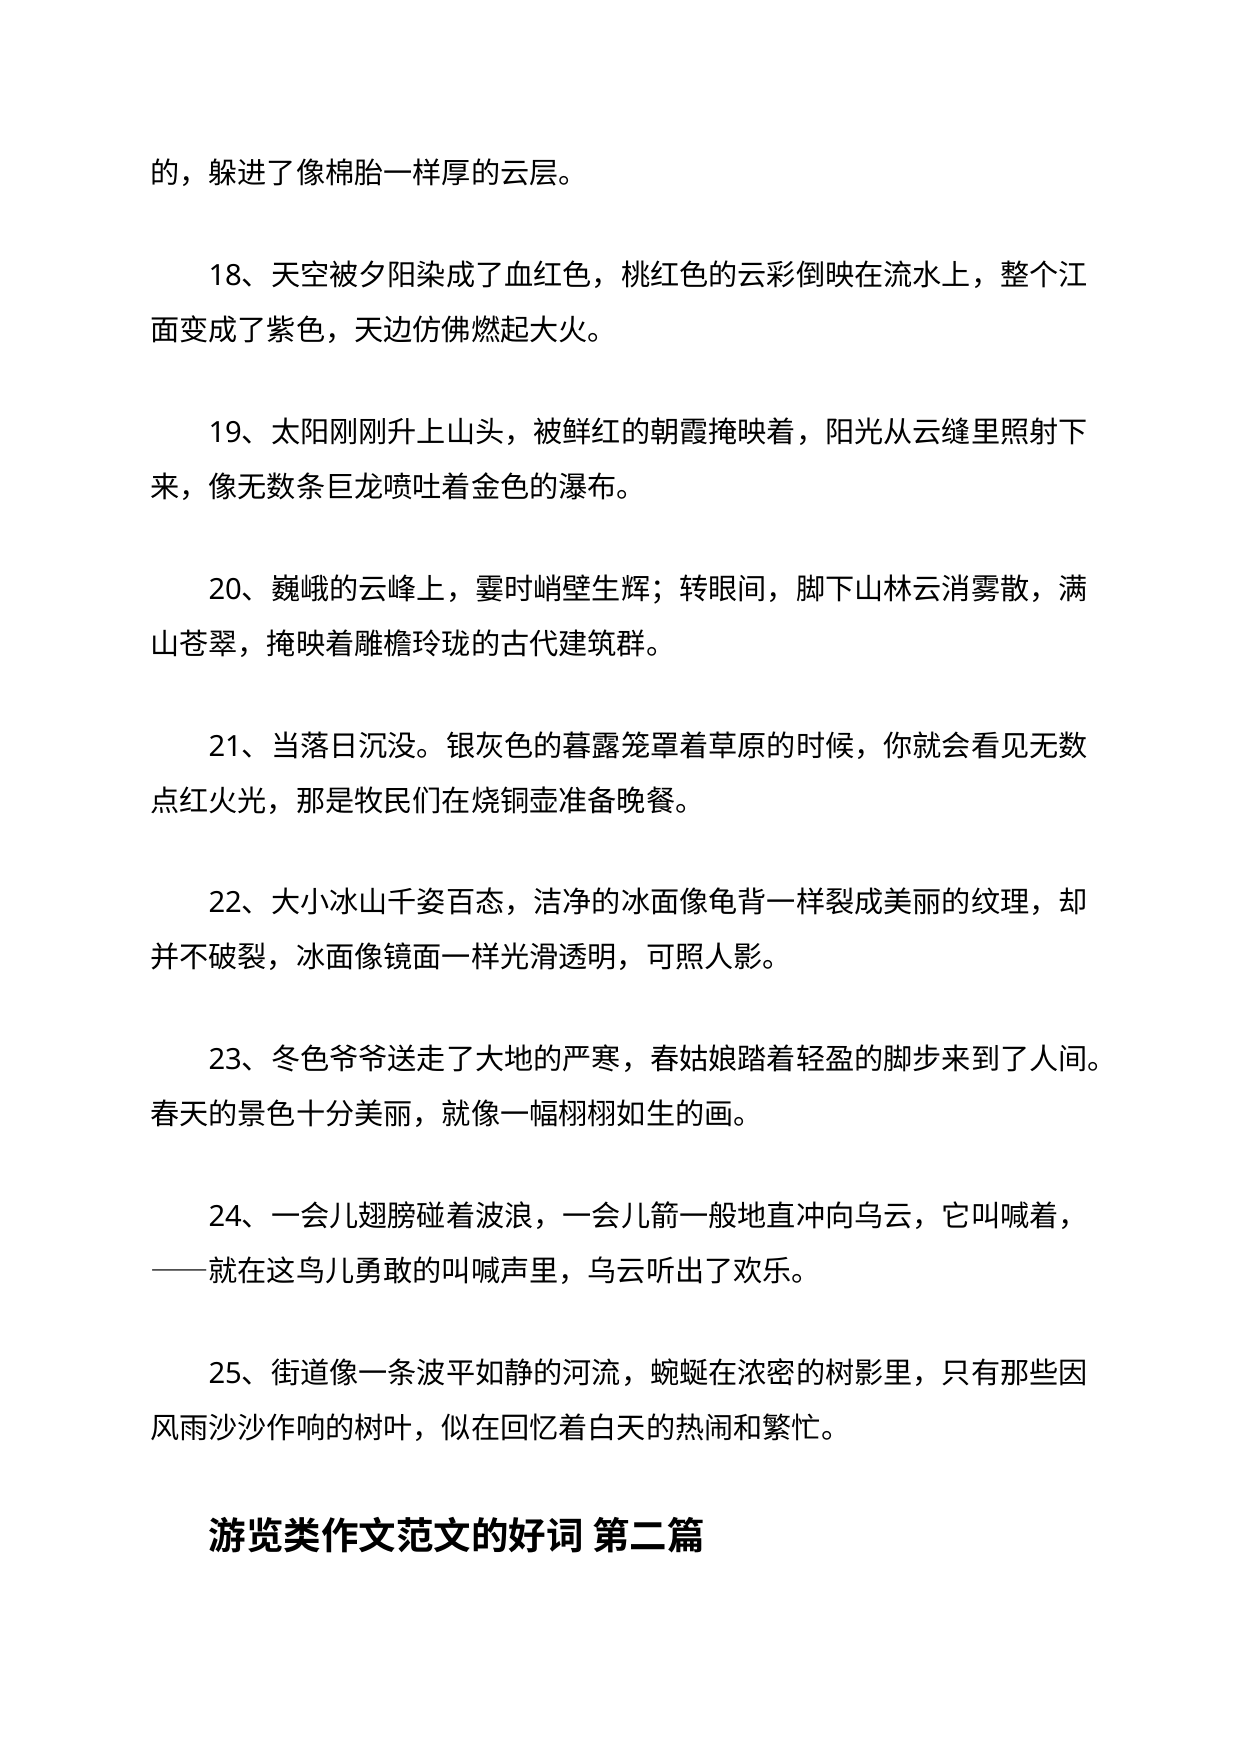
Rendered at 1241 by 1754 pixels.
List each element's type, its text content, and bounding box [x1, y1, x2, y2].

text 20、巍峨的云峰上，霎时峭壁生辉；转眼间，脚下山林云消雾散，满山苍翠，掩映着雕檐玲珑的古代建筑群。 [150, 565, 1090, 663]
text 19、太阳刚刚升上山头，被鲜红的朝霞掩映着，阳光从云缝里照射下来，像无数条巨龙喷吐着金色的瀑布。 [150, 408, 1090, 506]
text 游览类作文范文的好词 第二篇 [150, 1506, 1090, 1560]
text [150, 150, 1090, 192]
text 25、街道像一条波平如静的河流，蜿蜒在浓密的树影里，只有那些因风雨沙沙作响的树叶，似在回忆着白天的热闹和繁忙。 [150, 1349, 1090, 1446]
text 24、一会儿翅膀碰着波浪，一会儿箭一般地直冲向乌云，它叫喊着，——就在这鸟儿勇敢的叫喊声里，乌云听出了欢乐。 [150, 1192, 1090, 1290]
text 23、冬色爷爷送走了大地的严寒，春姑娘踏着轻盈的脚步来到了人间。春天的景色十分美丽，就像一幅栩栩如生的画。 [150, 1036, 1090, 1133]
text 21、当落日沉没。银灰色的暮露笼罩着草原的时候，你就会看见无数点红火光，那是牧民们在烧铜壶准备晚餐。 [150, 722, 1090, 819]
text 22、大小冰山千姿百态，洁净的冰面像龟背一样裂成美丽的纹理，却并不破裂，冰面像镜面一样光滑透明，可照人影。 [150, 879, 1090, 976]
text 18、天空被夕阳染成了血红色，桃红色的云彩倒映在流水上，整个江面变成了紫色，天边仿佛燃起大火。 [150, 252, 1090, 349]
